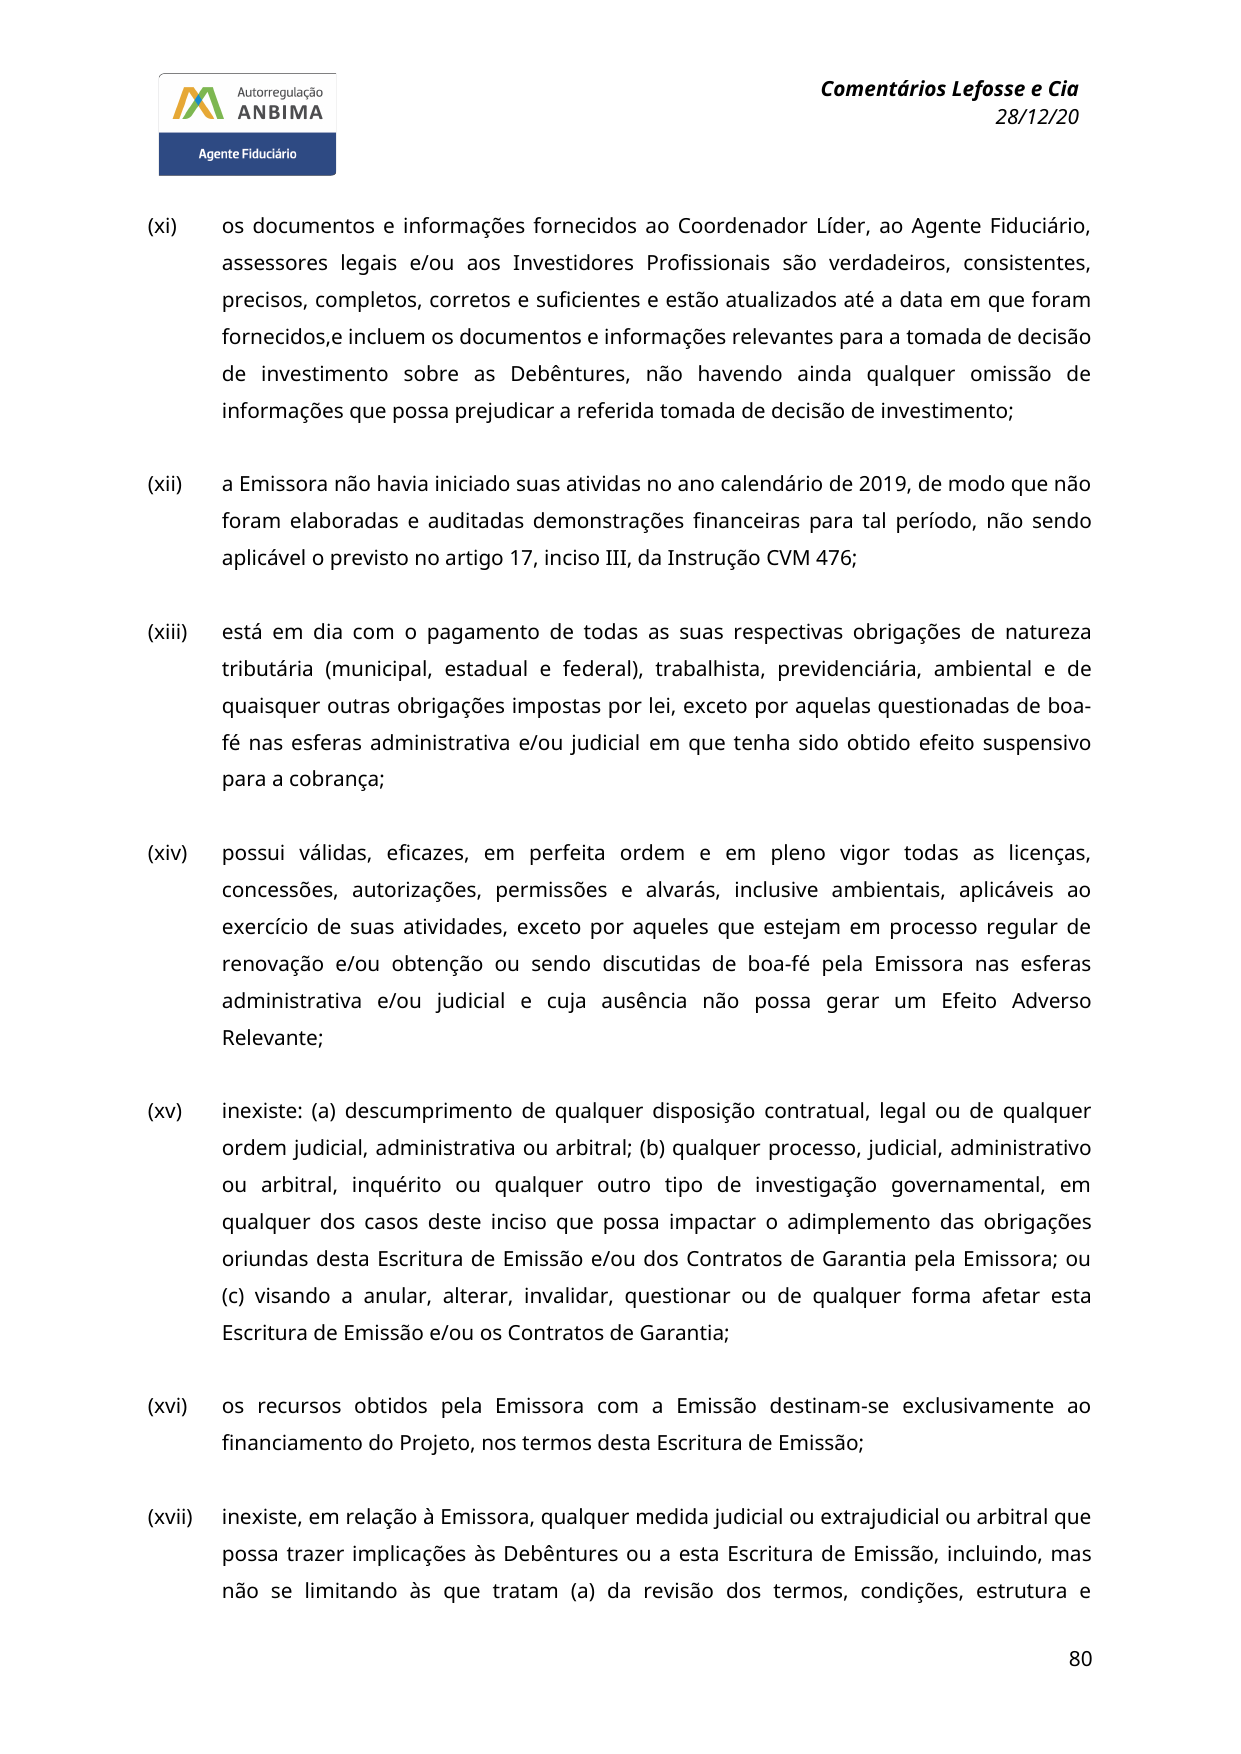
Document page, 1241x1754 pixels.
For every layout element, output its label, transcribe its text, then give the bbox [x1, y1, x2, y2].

list os documentos e informações fornecidos ao Coordenador Líder, ao Agente Fiduciário, assessores legais e/ou aos Investidores Profissionais são verdadeiros, consistentes, precisos, completos, corretos e suficientes e estão atualizados até a data em que foram fornecidos,e incluem os documentos e informações relevantes para a tomada de decisão de investimento sobre as Debêntures, não havendo ainda qualquer omissão de informações que possa prejudicar a referida tomada de decisão de investimento; [148, 211, 1092, 424]
list a Emissora não havia iniciado suas atividas no ano calendário de 2019, de modo que não foram elaboradas e auditadas demonstrações financeiras para tal período, não sendo aplicável o previsto no artigo 17, inciso III, da Instrução CVM 476; [148, 469, 1092, 572]
list está em dia com o pagamento de todas as suas respectivas obrigações de natureza tributária (municipal, estadual e federal), trabalhista, previdenciária, ambiental e de quaisquer outras obrigações impostas por lei, exceto por aquelas questionadas de boa-fé nas esferas administrativa e/ou judicial em que tenha sido obtido efeito suspensivo para a cobrança; [148, 617, 1092, 793]
list possui válidas, eficazes, em perfeita ordem e em pleno vigor todas as licenças, concessões, autorizações, permissões e alvarás, inclusive ambientais, aplicáveis ao exercício de suas atividades, exceto por aqueles que estejam em processo regular de renovação e/ou obtenção ou sendo discutidas de boa-fé pela Emissora nas esferas administrativa e/ou judicial e cuja ausência não possa gerar um Efeito Adverso Relevante; [148, 838, 1092, 1051]
list inexiste: (a) descumprimento de qualquer disposição contratual, legal ou de qualquer ordem judicial, administrativa ou arbitral; (b) qualquer processo, judicial, administrativo ou arbitral, inquérito ou qualquer outro tipo de investigação governamental, em qualquer dos casos deste inciso que possa impactar o adimplemento das obrigações oriundas desta Escritura de Emissão e/ou dos Contratos de Garantia pela Emissora; ou (c) visando a anular, alterar, invalidar, questionar ou de qualquer forma afetar esta Escritura de Emissão e/ou os Contratos de Garantia; [148, 1096, 1092, 1346]
list os recursos obtidos pela Emissora com a Emissão destinam-se exclusivamente ao financiamento do Projeto, nos termos desta Escritura de Emissão; [148, 1391, 1092, 1457]
picture [158, 73, 337, 176]
